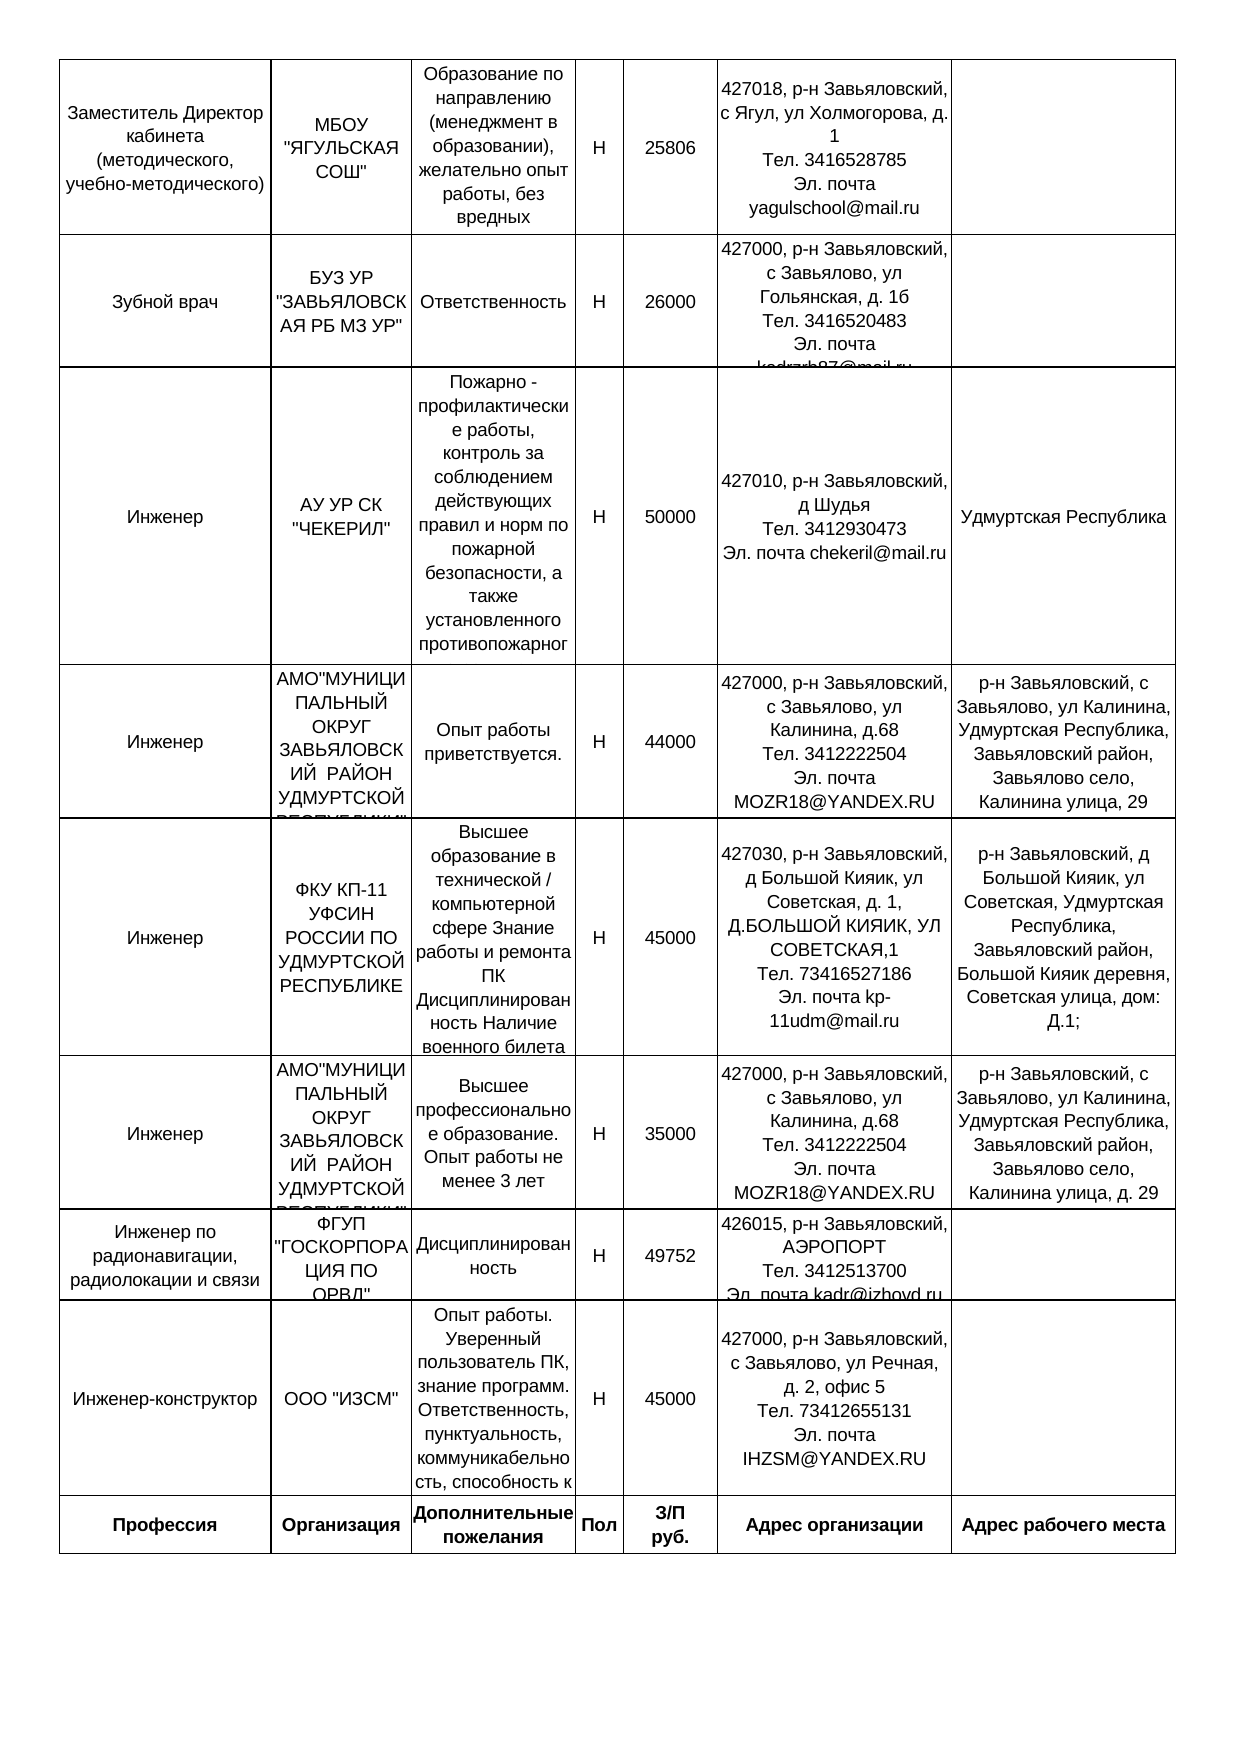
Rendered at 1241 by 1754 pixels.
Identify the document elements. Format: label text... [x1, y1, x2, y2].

table_cell 427030, р-н Завьяловский, д Большой Кияик, ул Советская, д. 1, Д.БОЛЬШОЙ КИЯИК, УЛ СОВЕТСКАЯ,1 Тел. 73416527186 Эл. почта kp-11udm@mail.ru [718, 819, 951, 1054]
table_cell р-н Завьяловский, д Большой Кияик, ул Советская, Удмуртская Республика, Завьяловский район, Большой Кияик деревня, Советская улица, дом: Д.1; [952, 819, 1175, 1054]
table_cell Опыт работы приветствуется. [412, 665, 575, 817]
table_cell [952, 1301, 1175, 1495]
table_cell 427010, р-н Завьяловский, д Шудья Тел. 3412930473 Эл. почта chekeril@mail.ru [718, 368, 951, 663]
table_cell 35000 [624, 1056, 717, 1208]
table_cell Н [576, 665, 623, 817]
table_cell Образование по направлению (менеджмент в образовании), желательно опыт работы, без вредных привычек [412, 60, 575, 234]
table_cell Н [576, 1301, 623, 1495]
table_cell Ответственность [412, 235, 575, 366]
table_cell 426015, р-н Завьяловский, АЭРОПОРТ Тел. 3412513700 Эл. почта kadr@izhovd.ru [718, 1210, 951, 1299]
table_cell Зубной врач [60, 235, 270, 366]
table_cell 50000 [624, 368, 717, 663]
table_cell Заместитель Директор кабинета (методического, учебно-методического) [60, 60, 270, 234]
table_cell Организация [272, 1496, 411, 1553]
table_cell З/П руб. [624, 1496, 717, 1553]
table_cell Н [576, 819, 623, 1054]
table_cell ООО "ИЗСМ" [272, 1301, 411, 1495]
table_cell Инженер [60, 665, 270, 817]
table_cell 427000, р-н Завьяловский, с Завьялово, ул Калинина, д.68 Тел. 3412222504 Эл. почта MOZR18@YANDEX.RU [718, 1056, 951, 1208]
table_cell [952, 235, 1175, 366]
table_cell Дополнительные пожелания [412, 1496, 575, 1553]
table_cell Н [576, 1210, 623, 1299]
table_cell [952, 1210, 1175, 1299]
table_cell Н [576, 235, 623, 366]
table_cell Н [576, 60, 623, 234]
table_cell МБОУ "ЯГУЛЬСКАЯ СОШ" [272, 60, 411, 234]
table_cell АУ УР СК "ЧЕКЕРИЛ" [272, 368, 411, 663]
table_cell Инженер [60, 368, 270, 663]
table_cell Дисциплинированность [412, 1210, 575, 1299]
table_cell ФГУП "ГОСКОРПОРАЦИЯ ПО ОРВД" [272, 1210, 411, 1299]
table_cell Инженер по радионавигации, радиолокации и связи [60, 1210, 270, 1299]
table_cell 25806 [624, 60, 717, 234]
table_cell Профессия [60, 1496, 270, 1553]
table_cell 44000 [624, 665, 717, 817]
table_cell Н [576, 368, 623, 663]
table_cell Инженер [60, 819, 270, 1054]
table_cell Н [576, 1056, 623, 1208]
table_cell Высшее профессиональное образование. Опыт работы не менее 3 лет [412, 1056, 575, 1208]
table_cell 427018, р-н Завьяловский, с Ягул, ул Холмогорова, д. 1 Тел. 3416528785 Эл. почта yagulschool@mail.ru [718, 60, 951, 234]
table_cell [952, 60, 1175, 234]
table_cell р-н Завьяловский, с Завьялово, ул Калинина, Удмуртская Республика, Завьяловский район, Завьялово село, Калинина улица, 29 [952, 665, 1175, 817]
table_cell Удмуртская Республика [952, 368, 1175, 663]
table_cell Адрес рабочего места [952, 1496, 1175, 1553]
table_cell Инженер-конструктор [60, 1301, 270, 1495]
table_cell АМО"МУНИЦИПАЛЬНЫЙ ОКРУГ ЗАВЬЯЛОВСКИЙ РАЙОН УДМУРТСКОЙ РЕСПУБЛИКИ" [272, 665, 411, 817]
table_cell БУЗ УР "ЗАВЬЯЛОВСКАЯ РБ МЗ УР" [272, 235, 411, 366]
table_cell Опыт работы. Уверенный пользователь ПК, знание программ. Ответственность, пунктуальность, коммуникабельность, способность к обучению. [412, 1301, 575, 1495]
table_cell 26000 [624, 235, 717, 366]
table_cell Пожарно - профилактические работы, контроль за соблюдением действующих правил и норм по пожарной безопасности, а также установленного противопожарного режима в учреждении. [412, 368, 575, 663]
table_cell 427000, р-н Завьяловский, с Завьялово, ул Калинина, д.68 Тел. 3412222504 Эл. почта MOZR18@YANDEX.RU [718, 665, 951, 817]
table_cell Пол [576, 1496, 623, 1553]
table_cell 45000 [624, 819, 717, 1054]
table_cell ФКУ КП-11 УФСИН РОССИИ ПО УДМУРТСКОЙ РЕСПУБЛИКЕ [272, 819, 411, 1054]
table_cell Адрес организации [718, 1496, 951, 1553]
table_cell АМО"МУНИЦИПАЛЬНЫЙ ОКРУГ ЗАВЬЯЛОВСКИЙ РАЙОН УДМУРТСКОЙ РЕСПУБЛИКИ" [272, 1056, 411, 1208]
table_cell р-н Завьяловский, с Завьялово, ул Калинина, Удмуртская Республика, Завьяловский район, Завьялово село, Калинина улица, д. 29 [952, 1056, 1175, 1208]
table_cell Высшее образование в технической / компьютерной сфере Знание работы и ремонта ПК Дисциплинированность Наличие военного билета для мужчин [412, 819, 575, 1054]
table_cell 427000, р-н Завьяловский, с Завьялово, ул Гольянская, д. 1б Тел. 3416520483 Эл. почта kadrzrb87@mail.ru [718, 235, 951, 366]
table_cell 427000, р-н Завьяловский, с Завьялово, ул Речная, д. 2, офис 5 Тел. 73412655131 Эл. почта IHZSM@YANDEX.RU [718, 1301, 951, 1495]
table_cell 45000 [624, 1301, 717, 1495]
table_cell Инженер [60, 1056, 270, 1208]
table_cell 49752 [624, 1210, 717, 1299]
